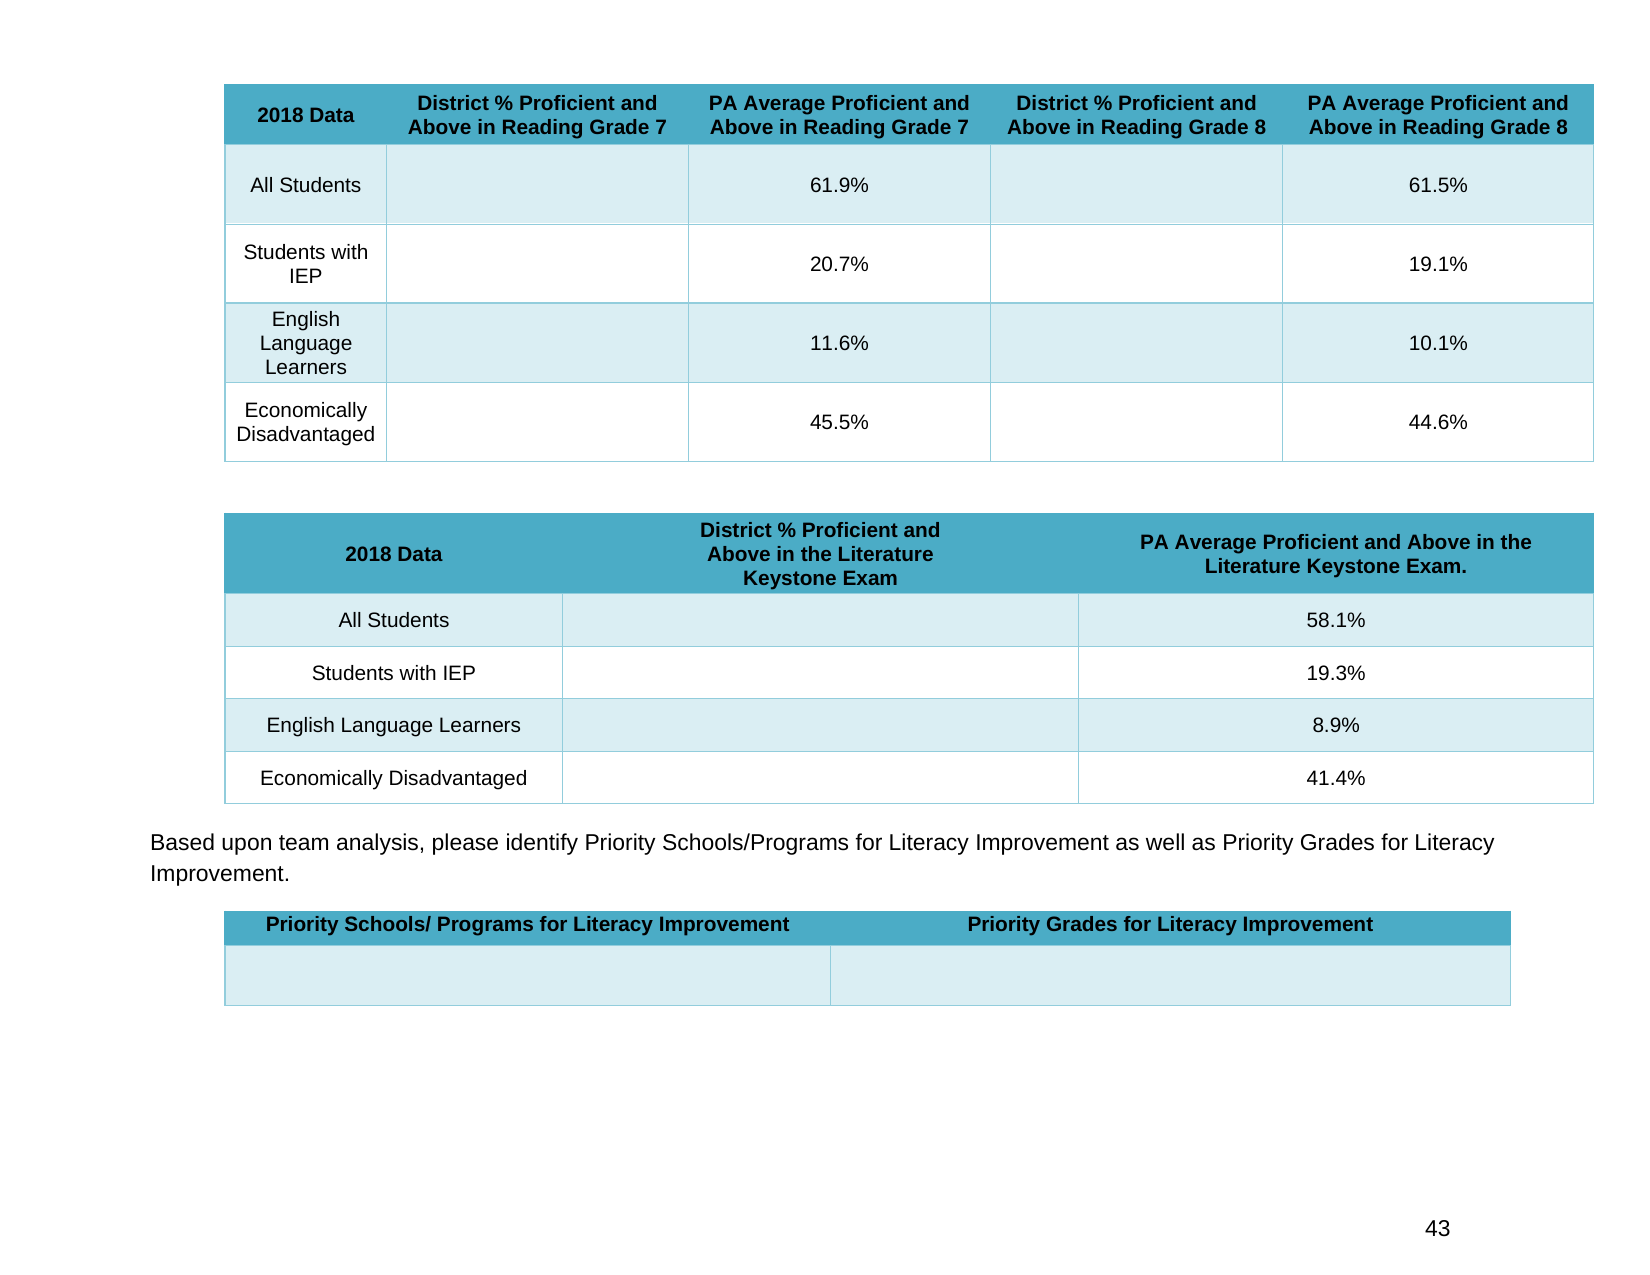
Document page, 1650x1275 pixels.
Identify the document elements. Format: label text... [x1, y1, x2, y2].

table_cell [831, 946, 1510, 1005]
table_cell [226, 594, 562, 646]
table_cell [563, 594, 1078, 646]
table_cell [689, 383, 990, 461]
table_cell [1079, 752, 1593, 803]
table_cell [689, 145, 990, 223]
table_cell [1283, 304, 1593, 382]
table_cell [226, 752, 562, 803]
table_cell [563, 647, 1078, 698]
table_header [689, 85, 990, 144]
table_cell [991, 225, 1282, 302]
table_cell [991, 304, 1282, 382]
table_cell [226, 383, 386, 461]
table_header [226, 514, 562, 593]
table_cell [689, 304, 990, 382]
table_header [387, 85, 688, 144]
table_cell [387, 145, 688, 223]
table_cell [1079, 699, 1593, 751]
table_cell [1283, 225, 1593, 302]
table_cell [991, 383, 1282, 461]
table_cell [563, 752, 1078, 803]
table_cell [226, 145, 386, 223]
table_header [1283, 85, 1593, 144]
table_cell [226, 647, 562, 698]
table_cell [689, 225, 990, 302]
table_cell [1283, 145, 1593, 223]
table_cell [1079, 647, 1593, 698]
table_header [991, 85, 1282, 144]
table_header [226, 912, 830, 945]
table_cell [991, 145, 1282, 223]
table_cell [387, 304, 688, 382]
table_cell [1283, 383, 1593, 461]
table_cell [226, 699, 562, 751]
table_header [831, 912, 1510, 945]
text Based upon team analysis, please identify Priority Schools/Programs for Literacy Improvement as well as Priority Grades for Literacy Improvement. [150, 829, 1500, 886]
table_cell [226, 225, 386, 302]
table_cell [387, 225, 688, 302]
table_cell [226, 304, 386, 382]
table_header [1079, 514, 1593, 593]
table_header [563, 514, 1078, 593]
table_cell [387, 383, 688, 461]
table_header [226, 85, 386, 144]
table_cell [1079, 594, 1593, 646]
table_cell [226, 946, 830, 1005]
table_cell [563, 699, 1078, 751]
